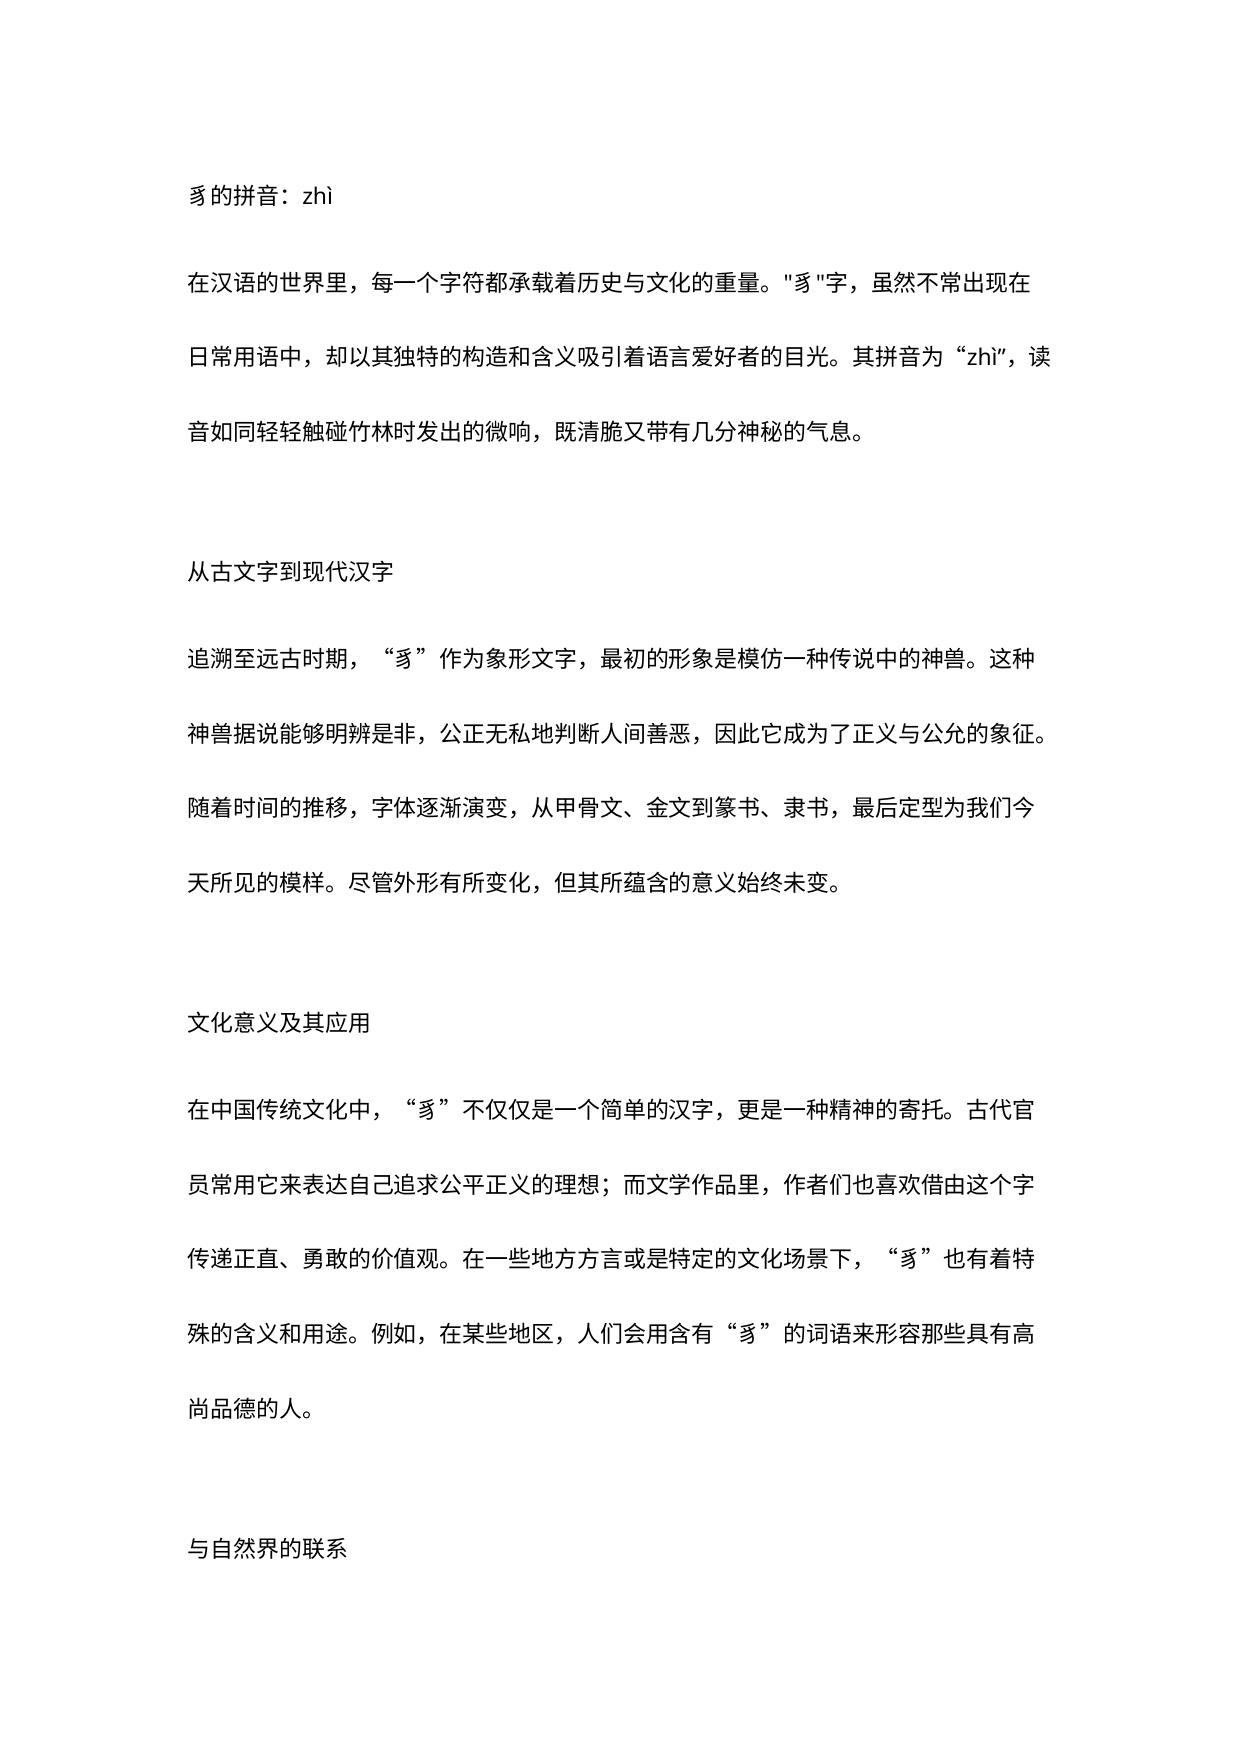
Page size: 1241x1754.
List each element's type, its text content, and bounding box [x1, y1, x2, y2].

text 豸的拼音：zhì [187, 162, 1053, 227]
text 文化意义及其应用 [187, 989, 1053, 1054]
text 在中国传统文化中，“豸”不仅仅是一个简单的汉字，更是一种精神的寄托。古代官员常用它来表达自己追求公平正义的理想；而文学作品里，作者们也喜欢借由这个字传递正直、勇敢的价值观。在一些地方方言或是特定的文化场景下，“豸”也有着特殊的含义和用途。例如，在某些地区，人们会用含有“豸”的词语来形容那些具有高尚品德的人。 [187, 1076, 1053, 1440]
text 从古文字到现代汉字 [187, 538, 1053, 603]
text 在汉语的世界里，每一个字符都承载着历史与文化的重量。"豸"字，虽然不常出现在日常用语中，却以其独特的构造和含义吸引着语言爱好者的目光。其拼音为“zhì”，读音如同轻轻触碰竹林时发出的微响，既清脆又带有几分神秘的气息。 [187, 249, 1053, 463]
text 与自然界的联系 [187, 1515, 1053, 1580]
text 追溯至远古时期，“豸”作为象形文字，最初的形象是模仿一种传说中的神兽。这种神兽据说能够明辨是非，公正无私地判断人间善恶，因此它成为了正义与公允的象征。随着时间的推移，字体逐渐演变，从甲骨文、金文到篆书、隶书，最后定型为我们今天所见的模样。尽管外形有所变化，但其所蕴含的意义始终未变。 [187, 625, 1053, 914]
